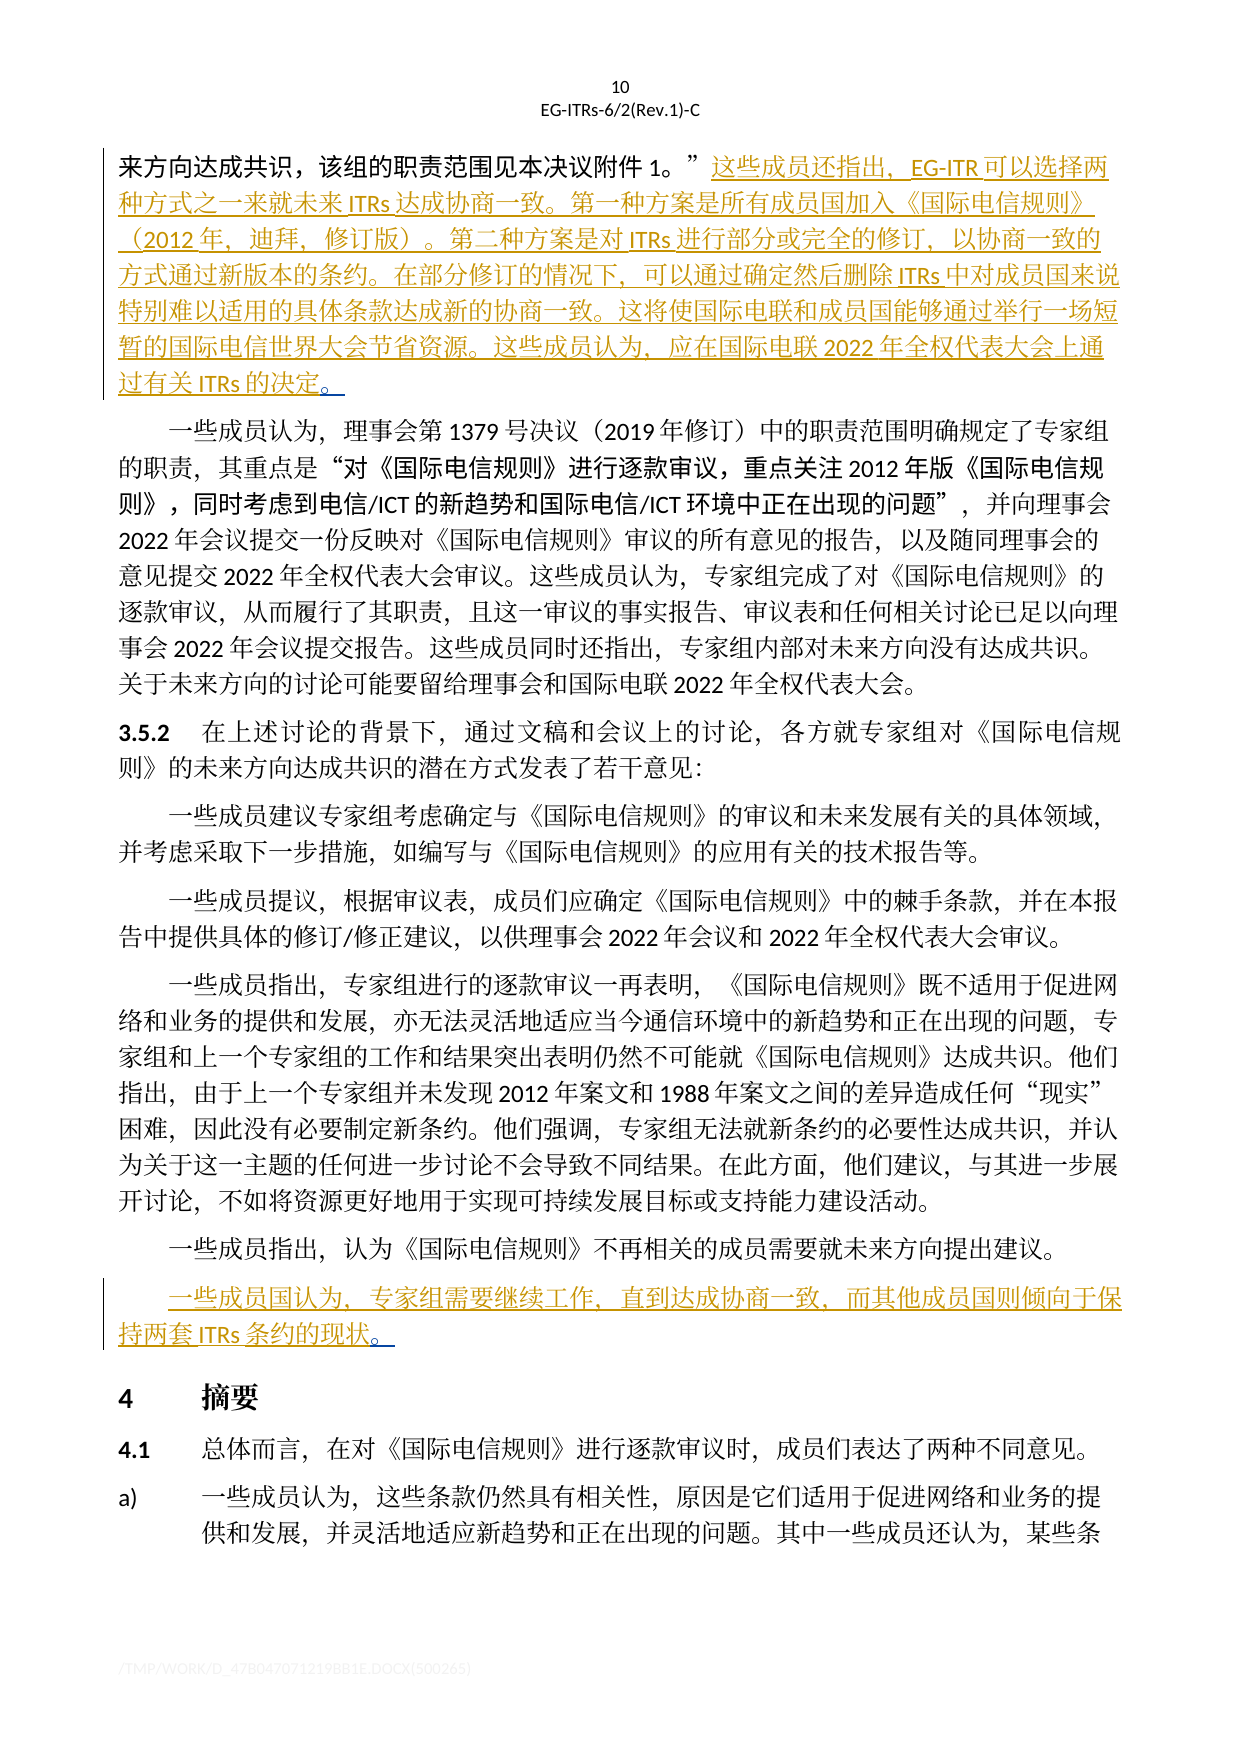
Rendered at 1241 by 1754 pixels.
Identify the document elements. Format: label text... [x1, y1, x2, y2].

text 一些成员建议专家组考虑确定与《国际电信规则》的审议和未来发展有关的具体领域，并考虑采取下一步措施，如编写与《国际电信规则》的应用有关的技术报告等。 [118, 797, 1122, 869]
text 一些成员指出，专家组进行的逐款审议一再表明，《国际电信规则》既不适用于促进网络和业务的提供和发展，亦无法灵活地适应当今通信环境中的新趋势和正在出现的问题，专家组和上一个专家组的工作和结果突出表明仍然不可能就《国际电信规则》达成共识。他们指出，由于上一个专家组并未发现2012年案文和1988年案文之间的差异造成任何“现实”困难，因此没有必要制定新条约。他们强调，专家组无法就新条约的必要性达成共识，并认为关于这一主题的任何进一步讨论不会导致不同结果。在此方面，他们建议，与其进一步展开讨论，不如将资源更好地用于实现可持续发展目标或支持能力建设活动。 [118, 966, 1122, 1217]
text 一些成员提议，根据审议表，成员们应确定《国际电信规则》中的棘手条款，并在本报告中提供具体的修订/修正建议，以供理事会2022年会议和2022年全权代表大会审议。 [118, 881, 1122, 953]
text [118, 148, 1122, 399]
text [118, 1478, 1122, 1550]
text 3.5.2 在上述讨论的背景下，通过文稿和会议上的讨论，各方就专家组对《国际电信规则》的未来方向达成共识的潜在方式发表了若干意见： [118, 713, 1122, 784]
text 一些成员认为，理事会第1379号决议（2019年修订）中的职责范围明确规定了专家组的职责，其重点是“对《国际电信规则》进行逐款审议，重点关注2012年版《国际电信规则》，同时考虑到电信/ICT的新趋势和国际电信/ICT环境中正在出现的问题”，并向理事会2022年会议提交一份反映对《国际电信规则》审议的所有意见的报告，以及随同理事会的意见提交2022年全权代表大会审议。这些成员认为，专家组完成了对《国际电信规则》的逐款审议，从而履行了其职责，且这一审议的事实报告、审议表和任何相关讨论已足以向理事会2022年会议提交报告。这些成员同时还指出，专家组内部对未来方向没有达成共识。关于未来方向的讨论可能要留给理事会和国际电联2022年全权代表大会。 [118, 412, 1122, 700]
text 一些成员指出，认为《国际电信规则》不再相关的成员需要就未来方向提出建议。 [118, 1230, 1122, 1266]
text 4.1 总体而言，在对《国际电信规则》进行逐款审议时，成员们表达了两种不同意见。 [118, 1429, 1122, 1466]
subtitle 4 摘要 [118, 1375, 1122, 1417]
